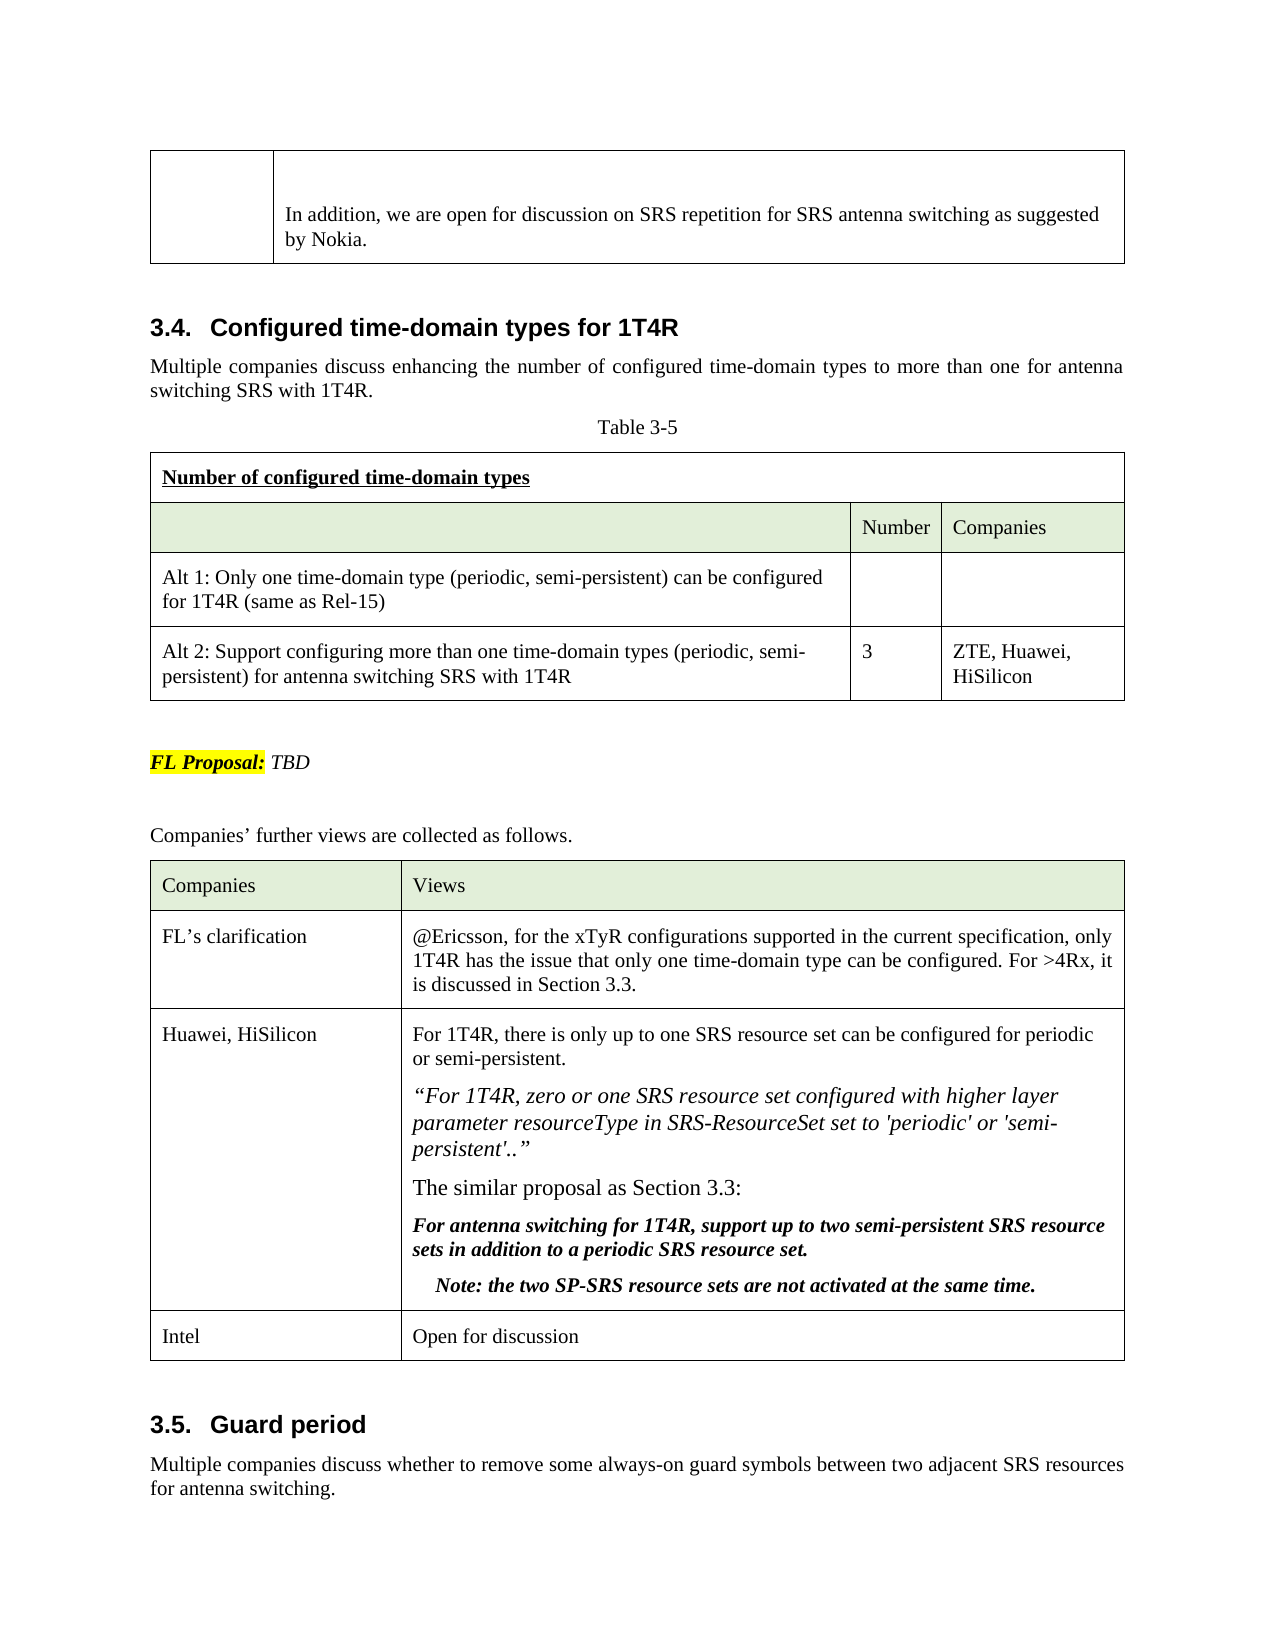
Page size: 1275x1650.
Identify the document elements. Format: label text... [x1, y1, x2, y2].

table_cell Alt 2: Support configuring more than one time-domain types (periodic, semi-persistent) for antenna switching SRS with 1T4R [151, 627, 850, 700]
text Multiple companies discuss whether to remove some always-on guard symbols between two adjacent SRS resources for antenna switching. [150, 1451, 1125, 1499]
table_cell [942, 553, 1124, 626]
subtitle Configured time-domain types for 1T4R [150, 313, 1125, 342]
text Table 3-5 [150, 415, 1125, 439]
table_header Number of configured time-domain types [151, 453, 1124, 502]
table_cell FL’s clarification [151, 911, 401, 1008]
text Companies’ further views are collected as follows. [150, 823, 1125, 847]
table_cell 3 [851, 627, 941, 700]
table_cell @Ericsson, for the xTyR configurations supported in the current specification, only 1T4R has the issue that only one time-domain type can be configured. For >4Rx, it is discussed in Section 3.3. [402, 911, 1124, 1008]
table_cell Open for discussion [402, 1311, 1124, 1360]
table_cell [274, 151, 1124, 263]
table_cell ZTE, Huawei, HiSilicon [942, 627, 1124, 700]
text Multiple companies discuss enhancing the number of configured time-domain types to more than one for antenna switching SRS with 1T4R. [150, 354, 1125, 402]
subtitle Guard period [150, 1410, 1125, 1439]
table_cell Alt 1: Only one time-domain type (periodic, semi-persistent) can be configured for 1T4R (same as Rel-15) [151, 553, 850, 626]
table_header Companies [151, 861, 401, 910]
table_cell Number [851, 503, 941, 552]
text FL Proposal: TBD [265, 750, 1125, 774]
table_header Views [402, 861, 1124, 910]
table_cell Huawei, HiSilicon [151, 1009, 401, 1310]
table_cell Companies [942, 503, 1124, 552]
table_cell For 1T4R, there is only up to one SRS resource set can be configured for periodic or semi-persistent. “For 1T4R, zero or one SRS resource set configured with higher layer parameter resourceType in SRS-ResourceSet set to 'periodic' or 'semi-persistent'..” The similar proposal as Section 3.3: For antenna switching for 1T4R, support up to two semi-persistent SRS resource sets in addition to a periodic SRS resource set. Note: the two SP-SRS resource sets are not activated at the same time. [402, 1009, 1124, 1310]
table_cell Intel [151, 1311, 401, 1360]
table_cell [851, 553, 941, 626]
table_cell QC [151, 151, 273, 263]
table_cell [151, 503, 850, 552]
